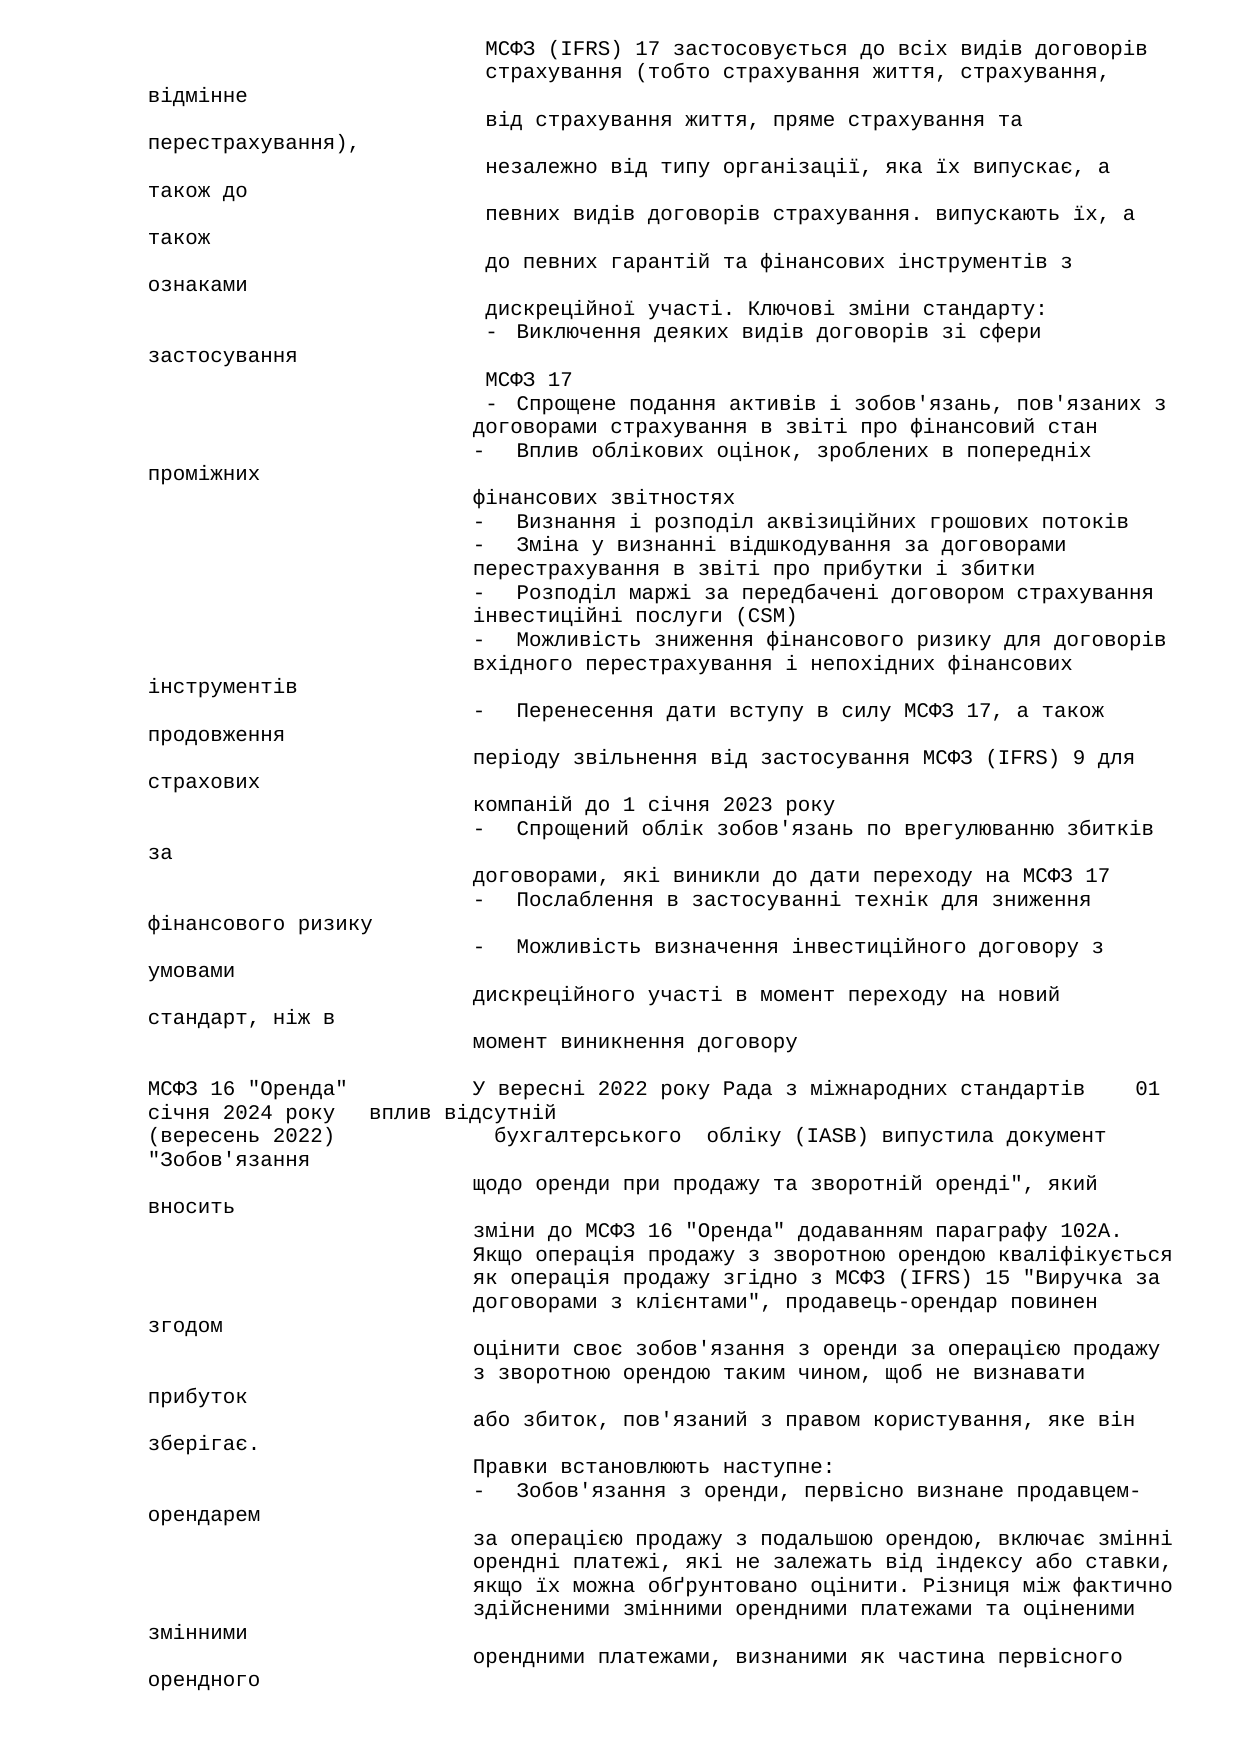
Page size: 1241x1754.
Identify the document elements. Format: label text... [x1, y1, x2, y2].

text як операція продажу згідно з МСФЗ (IFRS) 15 "Виручка за [148, 1267, 1181, 1291]
text вхідного перестрахування і непохідних фінансових інструментів [148, 653, 1181, 700]
text - Визнання і розподіл аквізиційних грошових потоків [148, 511, 1181, 534]
text момент виникнення договору [148, 1031, 1181, 1054]
text - Вплив облікових оцінок, зроблених в попередніх проміжних [148, 440, 1181, 487]
text незалежно від типу організації, яка їх випускає, а також до [148, 156, 1181, 203]
text компаній до 1 січня 2023 року [148, 794, 1181, 818]
text - Можливість зниження фінансового ризику для договорів [148, 629, 1181, 653]
text орендні платежі, які не залежать від індексу або ставки, [148, 1551, 1181, 1575]
text або збиток, пов'язаний з правом користування, яке він зберігає. [148, 1409, 1181, 1457]
text - Зобов'язання з оренди, первісно визнане продавцем-орендарем [148, 1480, 1181, 1527]
text - Перенесення дати вступу в силу МСФЗ 17, а також продовження [148, 700, 1181, 747]
text оцінити своє зобов'язання з оренди за операцією продажу [148, 1338, 1181, 1362]
text за операцією продажу з подальшою орендою, включає змінні [148, 1527, 1181, 1551]
text МСФЗ 17 [148, 369, 1181, 392]
text МСФЗ (IFRS) 17 застосовується до всіх видів договорів [148, 38, 1181, 61]
text МСФЗ 16 "Оренда" У вересні 2022 року Рада з міжнародних стандартів 01 січня 2024 року вплив відсутній [148, 1078, 1181, 1126]
text договорами, які виникли до дати переходу на МСФЗ 17 [148, 865, 1181, 889]
text перестрахування в звіті про прибутки і збитки [148, 558, 1181, 582]
text зміни до МСФЗ 16 "Оренда" додаванням параграфу 102А. [148, 1220, 1181, 1244]
text - Виключення деяких видів договорів зі сфери застосування [148, 322, 1181, 369]
text - Спрощений облік зобов'язань по врегулюванню збитків за [148, 818, 1181, 865]
text Якщо операція продажу з зворотною орендою кваліфікується [148, 1244, 1181, 1267]
text договорами з клієнтами", продавець-орендар повинен згодом [148, 1291, 1181, 1338]
text - Можливість визначення інвестиційного договору з умовами [148, 936, 1181, 984]
text періоду звільнення від застосування МСФЗ (IFRS) 9 для страхових [148, 747, 1181, 794]
text дискреційного участі в момент переходу на новий стандарт, ніж в [148, 984, 1181, 1031]
text фінансових звітностях [148, 487, 1181, 511]
text якщо їх можна обґрунтовано оцінити. Різниця між фактично [148, 1575, 1181, 1598]
text дискреційної участі. Ключові зміни стандарту: [148, 298, 1181, 322]
text - Спрощене подання активів і зобов'язань, пов'язаних з [148, 392, 1181, 416]
text до певних гарантій та фінансових інструментів з ознаками [148, 251, 1181, 298]
text страхування (тобто страхування життя, страхування, відмінне [148, 61, 1181, 109]
text - Послаблення в застосуванні технік для зниження фінансового ризику [148, 889, 1181, 936]
text здійсненими змінними орендними платежами та оціненими змінними [148, 1598, 1181, 1646]
text Правки встановлюють наступне: [148, 1457, 1181, 1480]
text (вересень 2022) бухгалтерського обліку (IASB) випустила документ "Зобов'язання [148, 1126, 1181, 1173]
text - Зміна у визнанні відшкодування за договорами [148, 534, 1181, 558]
text певних видів договорів страхування. випускають їх, а також [148, 203, 1181, 251]
text щодо оренди при продажу та зворотній оренді", який вносить [148, 1173, 1181, 1220]
text - Розподіл маржі за передбачені договором страхування [148, 582, 1181, 605]
text інвестиційні послуги (CSM) [148, 605, 1181, 629]
text від страхування життя, пряме страхування та перестрахування), [148, 109, 1181, 156]
text з зворотною орендою таким чином, щоб не визнавати прибуток [148, 1362, 1181, 1409]
text договорами страхування в звіті про фінансовий стан [148, 416, 1181, 440]
text орендними платежами, визнаними як частина первісного орендного [148, 1646, 1181, 1693]
